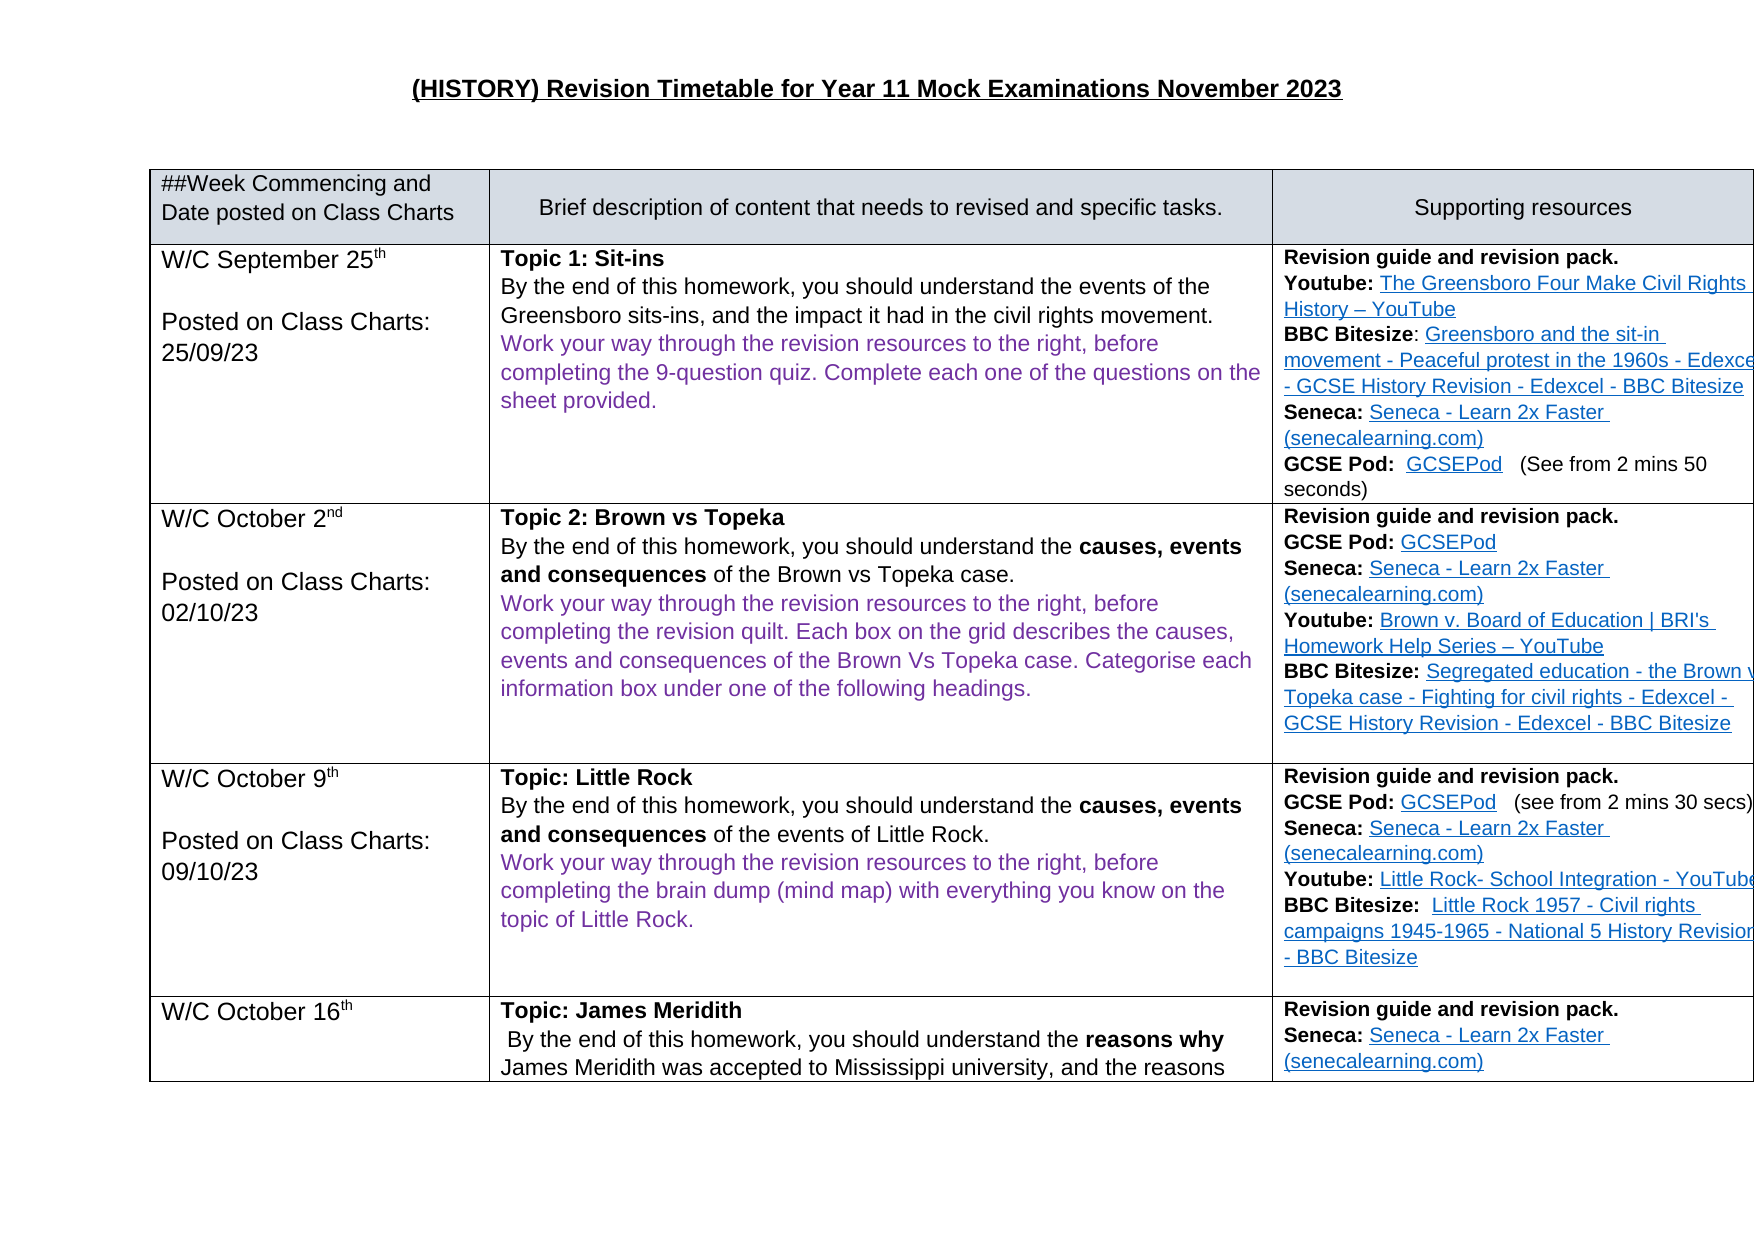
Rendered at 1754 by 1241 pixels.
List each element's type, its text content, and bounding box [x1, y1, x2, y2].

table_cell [490, 997, 1272, 1081]
table_header ##Week Commencing and Date posted on Class Charts [151, 170, 489, 244]
table_header Brief description of content that needs to revised and specific tasks. [490, 170, 1272, 244]
table_cell Topic: Little Rock By the end of this homework, you should understand the causes, events and consequences of the events of Little Rock. Work your way through the revision resources to the right, before completing the brain dump (mind map) with everything you know on the topic of Little Rock. [490, 764, 1272, 996]
table_cell Revision guide and revision pack. GCSE Pod: GCSEPod (see from 2 mins 30 secs) Seneca: Seneca - Learn 2x Faster (senecalearning.com) Youtube: Little Rock- School Integration - YouTube BBC Bitesize: Little Rock 1957 - Civil rights campaigns 1945-1965 - National 5 History Revision - BBC Bitesize [1273, 764, 1753, 996]
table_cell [151, 997, 489, 1081]
table_cell W/C October 2nd Posted on Class Charts: 02/10/23 [151, 504, 489, 763]
table_cell Revision guide and revision pack. Youtube: The Greensboro Four Make Civil Rights History – YouTube BBC Bitesize: Greensboro and the sit-in movement - Peaceful protest in the 1960s - Edexcel - GCSE History Revision - Edexcel - BBC Bitesize Seneca: Seneca - Learn 2x Faster (senecalearning.com) GCSE Pod: GCSEPod (See from 2 mins 50 seconds) [1273, 245, 1753, 503]
table_cell Topic 2: Brown vs Topeka By the end of this homework, you should understand the causes, events and consequences of the Brown vs Topeka case. Work your way through the revision resources to the right, before completing the revision quilt. Each box on the grid describes the causes, events and consequences of the Brown Vs Topeka case. Categorise each information box under one of the following headings. [490, 504, 1272, 763]
table_cell Topic 1: Sit-ins By the end of this homework, you should understand the events of the Greensboro sits-ins, and the impact it had in the civil rights movement. Work your way through the revision resources to the right, before completing the 9-question quiz. Complete each one of the questions on the sheet provided. [490, 245, 1272, 503]
table_cell W/C October 9th Posted on Class Charts: 09/10/23 [151, 764, 489, 996]
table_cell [1273, 997, 1753, 1081]
table_cell Revision guide and revision pack. GCSE Pod: GCSEPod Seneca: Seneca - Learn 2x Faster (senecalearning.com) Youtube: Brown v. Board of Education | BRI's Homework Help Series – YouTube BBC Bitesize: Segregated education - the Brown v Topeka case - Fighting for civil rights - Edexcel - GCSE History Revision - Edexcel - BBC Bitesize [1273, 504, 1753, 763]
table_header Supporting resources [1273, 170, 1753, 244]
table_cell W/C September 25th Posted on Class Charts: 25/09/23 [151, 245, 489, 503]
